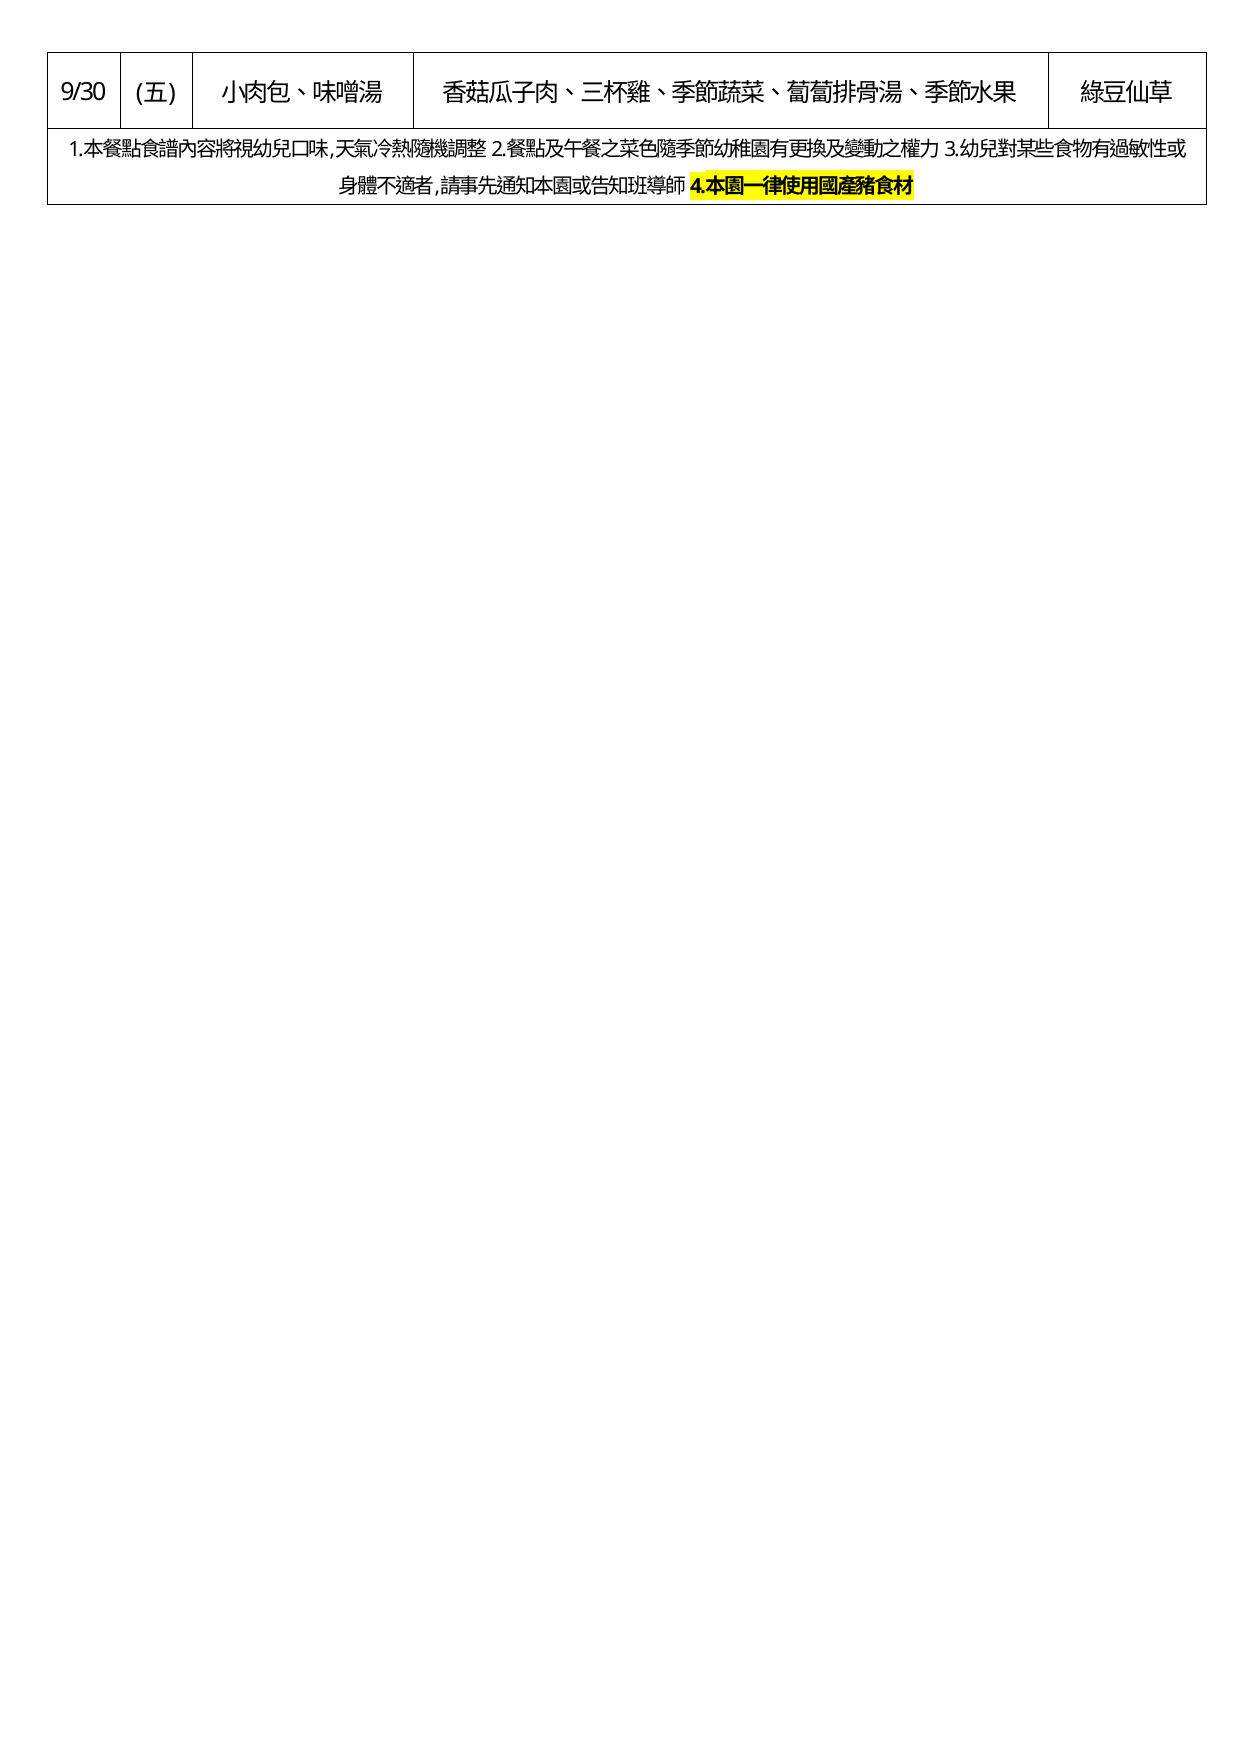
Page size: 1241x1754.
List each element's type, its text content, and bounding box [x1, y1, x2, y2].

table_cell 香菇瓜子肉、三杯雞、季節蔬菜、蔔蔔排骨湯、季節水果 [414, 53, 1048, 128]
table_cell 9/30 [48, 53, 120, 128]
table_cell 綠豆仙草 [1049, 53, 1206, 128]
table_cell 小肉包、味噌湯 [193, 53, 413, 128]
table_cell (五) [121, 53, 192, 128]
table_cell 1.本餐點食譜內容將視幼兒口味,天氣冷熱隨機調整2.餐點及午餐之菜色隨季節幼稚園有更換及變動之權力3.幼兒對某些食物有過敏性或身體不適者,請事先通知本園或告知班導師4.本園一律使用國產豬食材 [48, 129, 1206, 204]
